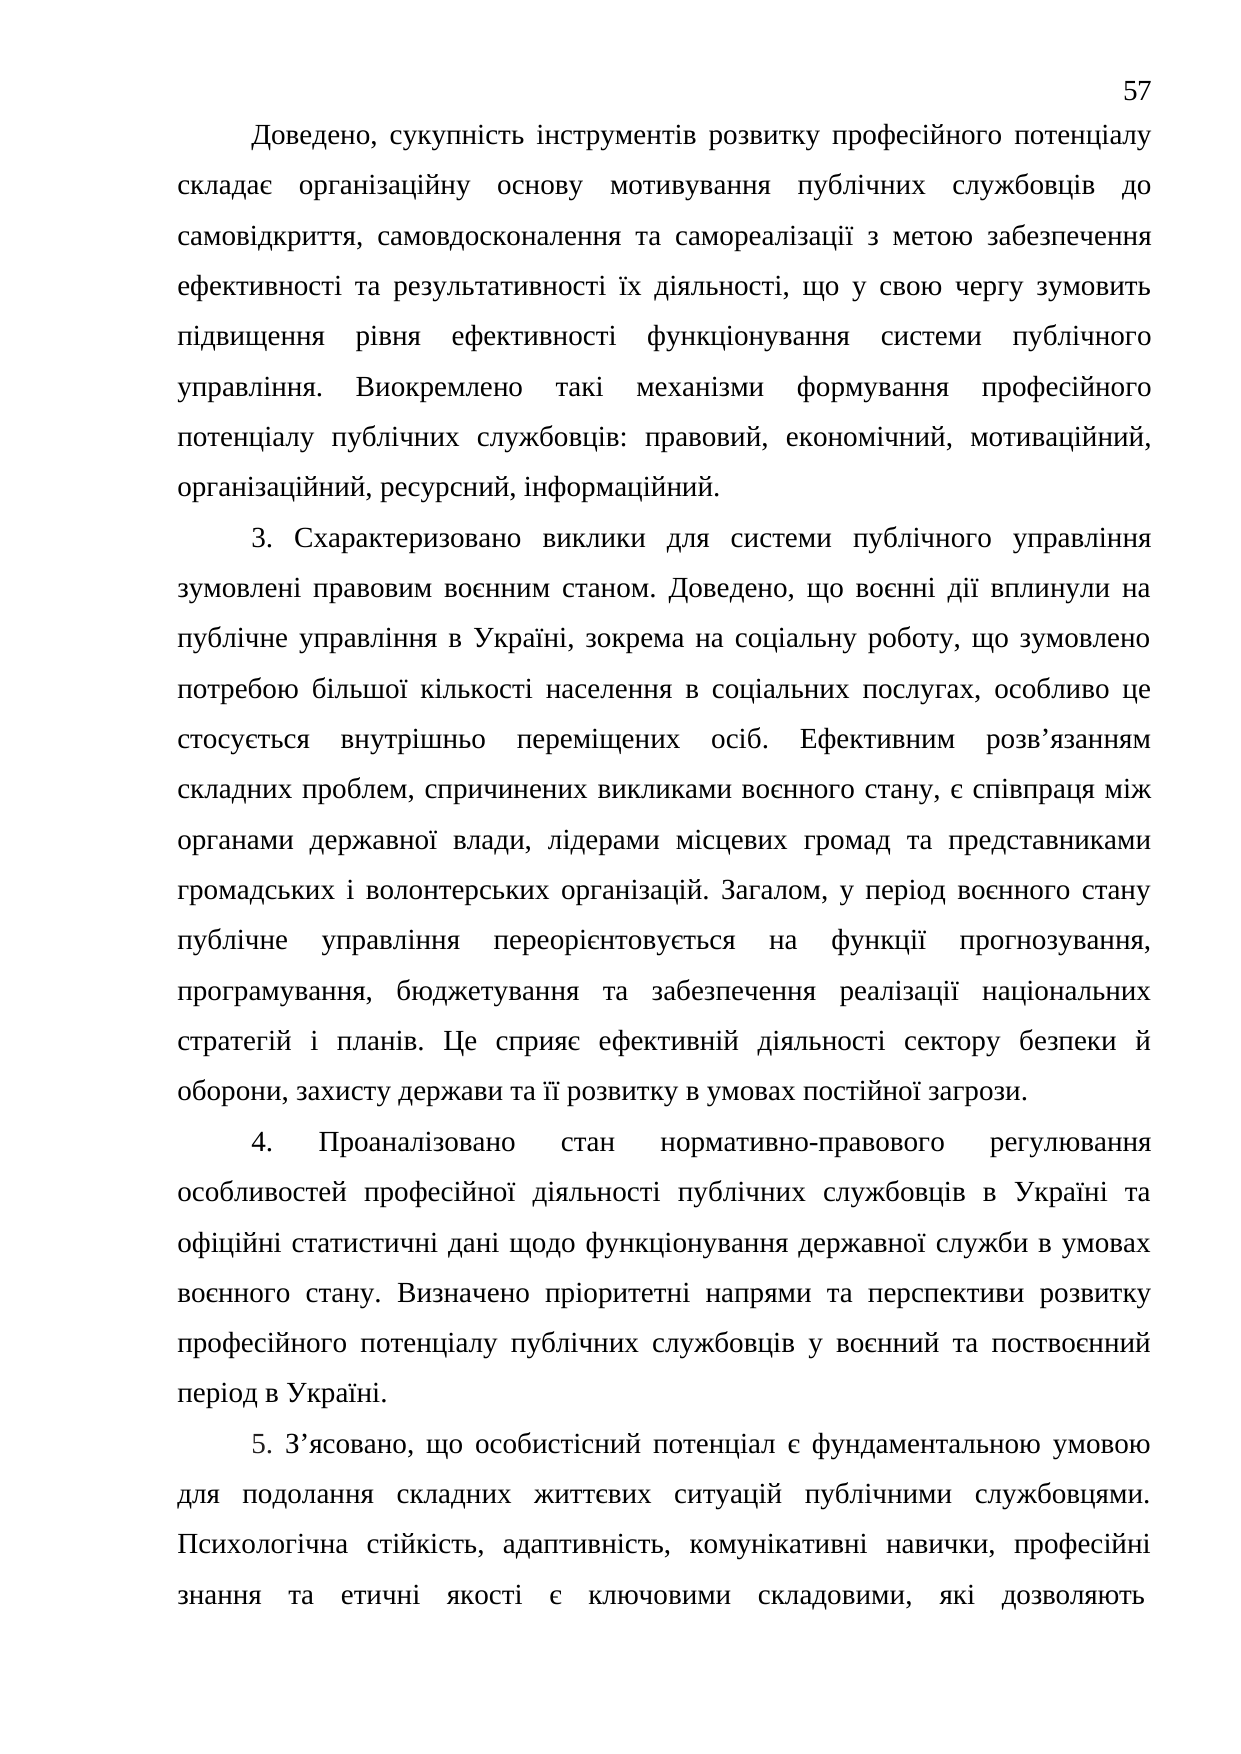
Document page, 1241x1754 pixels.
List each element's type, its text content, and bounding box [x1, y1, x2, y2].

list З’ясовано, що особистісний потенціал є фундаментальною умовою для подолання складних життєвих ситуацій публічними службовцями. Психологічна стійкість, адаптивність, комунікативні навички, професійні знання та етичні якості є ключовими складовими, які дозволяють [177, 1426, 1151, 1610]
list Схарактеризовано виклики для системи публічного управління зумовлені правовим воєнним станом. Доведено, що воєнні дії вплинули на публічне управління в Україні, зокрема на соціальну роботу, що зумовлено потребою більшої кількості населення в соціальних послугах, особливо це стосується внутрішньо переміщених осіб. Ефективним розв’язанням складних проблем, спричинених викликами воєнного стану, є співпраця між органами державної влади, лідерами місцевих громад та представниками громадських і волонтерських організацій. Загалом, у період воєнного стану публічне управління переорієнтовується на функції прогнозування, програмування, бюджетування та забезпечення реалізації національних стратегій і планів. Це сприяє ефективній діяльності сектору безпеки й оборони, захисту держави та її розвитку в умовах постійної загрози. [177, 520, 1152, 1107]
text Доведено, сукупність інструментів розвитку професійного потенціалу складає організаційну основу мотивування публічних службовців до самовідкриття, самовдосконалення та самореалізації з метою забезпечення ефективності та результативності їх діяльності, що у свою чергу зумовить підвищення рівня ефективності функціонування системи публічного управління. Виокремлено такі механізми формування професійного потенціалу публічних службовців: правовий, економічний, мотиваційний, організаційний, ресурсний, інформаційний. [177, 117, 1152, 503]
list Проаналізовано стан нормативно-правового регулювання особливостей професійної діяльності публічних службовців в Україні та офіційні статистичні дані щодо функціонування державної служби в умовах воєнного стану. Визначено пріоритетні напрями та перспективи розвитку професійного потенціалу публічних службовців у воєнний та поствоєнний період в Україні. [177, 1124, 1152, 1409]
